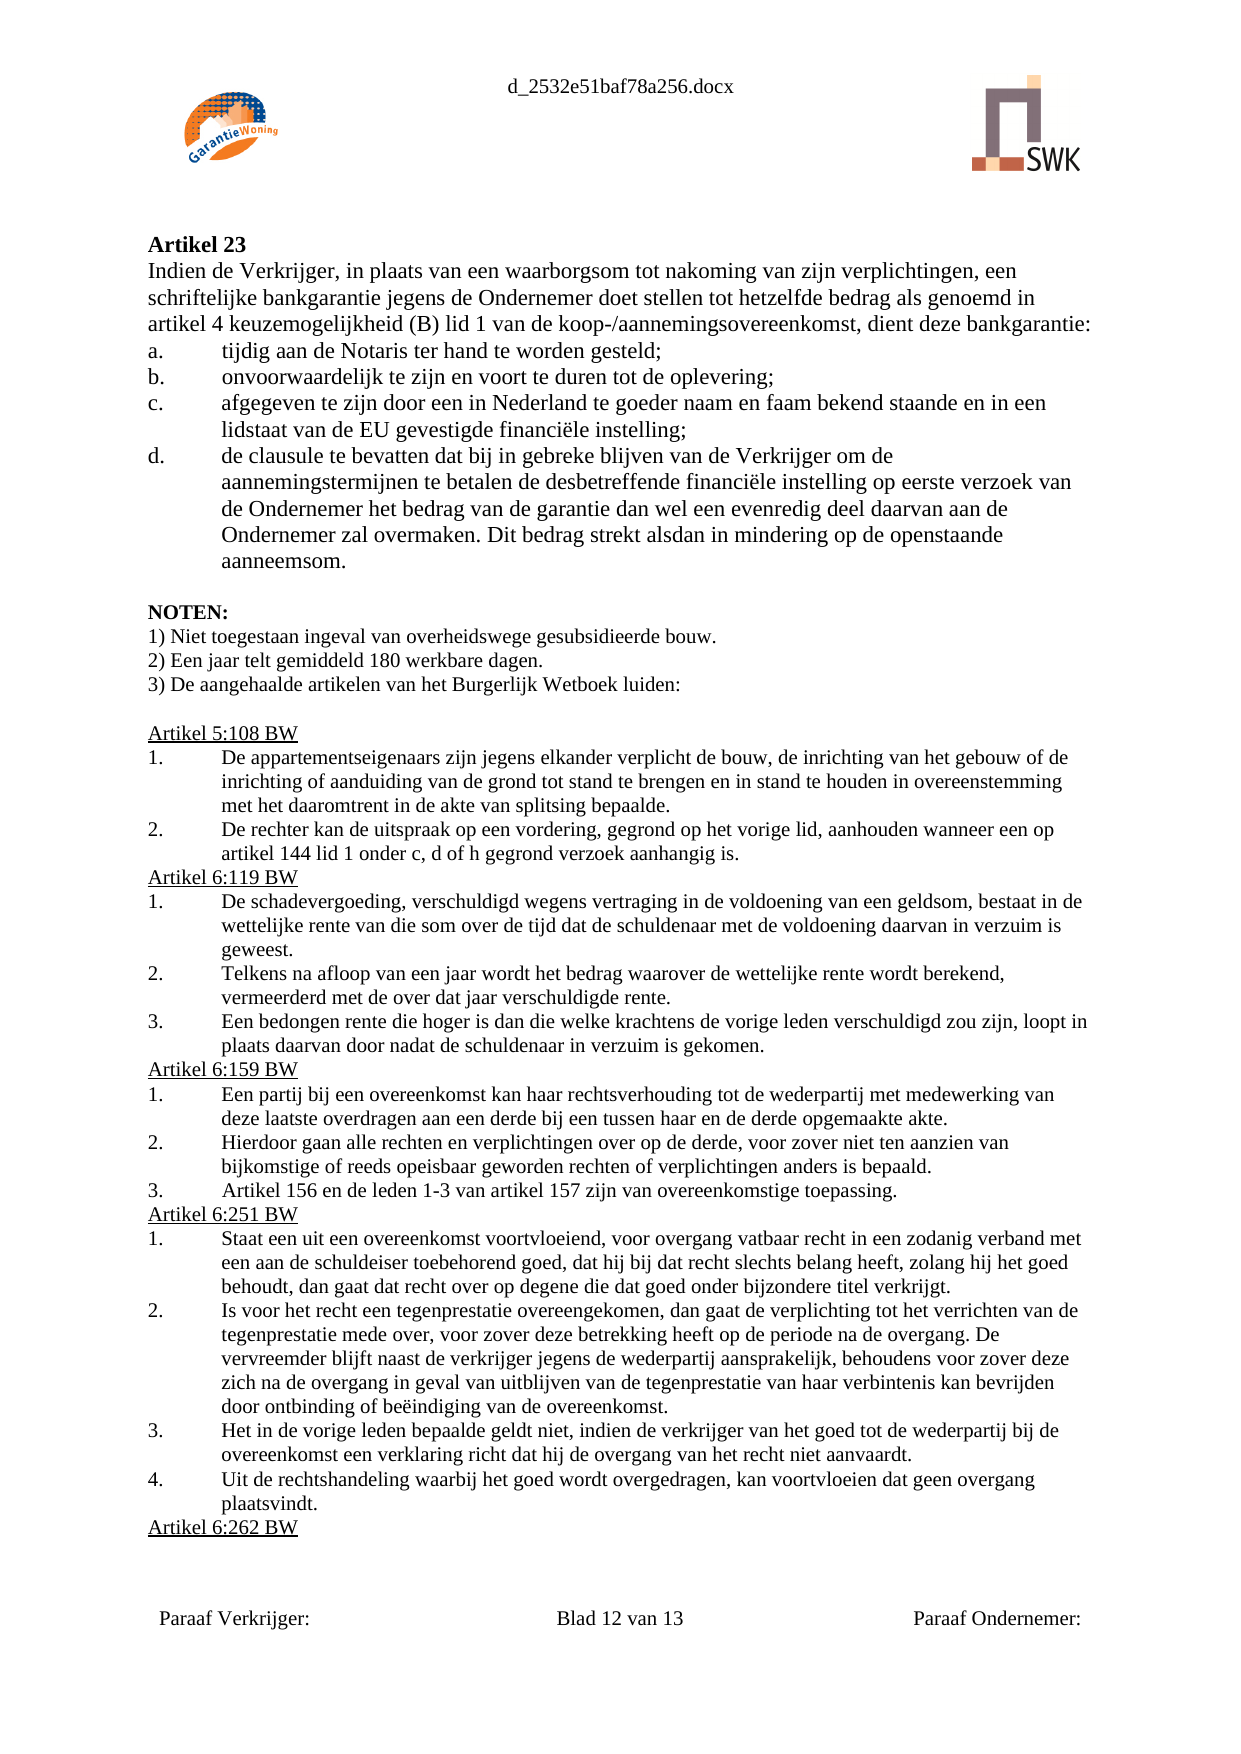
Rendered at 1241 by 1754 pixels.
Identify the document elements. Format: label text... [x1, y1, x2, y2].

text NOTEN: [148, 600, 1092, 624]
text d. de clausule te bevatten dat bij in gebreke blijven van de Verkrijger om de aannemingstermijnen te betalen de desbetreffende financiële instelling op eerste verzoek van de Ondernemer het bedrag van de garantie dan wel een evenredig deel daarvan aan de Ondernemer zal overmaken. Dit bedrag strekt alsdan in mindering op de openstaande aanneemsom. [148, 442, 1092, 574]
text Artikel 5:108 BW [148, 721, 1092, 744]
text 1. Een partij bij een overeenkomst kan haar rechtsverhouding tot de wederpartij met medewerking van deze laatste overdragen aan een derde bij een tussen haar en de derde opgemaakte akte. [148, 1081, 1092, 1129]
text b. onvoorwaardelijk te zijn en voort te duren tot de oplevering; [148, 363, 1092, 389]
text c. afgegeven te zijn door een in Nederland te goeder naam en faam bekend staande en in een lidstaat van de EU gevestigde financiële instelling; [148, 389, 1092, 442]
text Artikel 23 [148, 231, 1092, 258]
text Artikel 6:159 BW [148, 1057, 1092, 1081]
text Artikel 6:119 BW [148, 865, 1092, 889]
text 1) Niet toegestaan ingeval van overheidswege gesubsidieerde bouw. [148, 624, 1092, 648]
text Artikel 6:251 BW [148, 1202, 1092, 1226]
text 3. Een bedongen rente die hoger is dan die welke krachtens de vorige leden verschuldigd zou zijn, loopt in plaats daarvan door nadat de schuldenaar in verzuim is gekomen. [148, 1009, 1092, 1057]
text 4. Uit de rechtshandeling waarbij het goed wordt overgedragen, kan voortvloeien dat geen overgang plaatsvindt. [148, 1466, 1092, 1514]
text 3. Het in de vorige leden bepaalde geldt niet, indien de verkrijger van het goed tot de wederpartij bij de overeenkomst een verklaring richt dat hij de overgang van het recht niet aanvaardt. [148, 1418, 1092, 1466]
picture [158, 73, 302, 179]
text 1. De appartementseigenaars zijn jegens elkander verplicht de bouw, de inrichting van het gebouw of de inrichting of aanduiding van de grond tot stand te brengen en in stand te houden in overeenstemming met het daaromtrent in de akte van splitsing bepaalde. [148, 744, 1092, 817]
text Indien de Verkrijger, in plaats van een waarborgsom tot nakoming van zijn verplichtingen, een schriftelijke bankgarantie jegens de Ondernemer doet stellen tot hetzelfde bedrag als genoemd in artikel 4 keuzemogelijkheid (B) lid 1 van de koop-/aannemingsovereenkomst, dient deze bankgarantie: [148, 258, 1092, 337]
text Artikel 6:262 BW [148, 1514, 1092, 1539]
text a. tijdig aan de Notaris ter hand te worden gesteld; [148, 337, 1092, 363]
text 3. Artikel 156 en de leden 1-3 van artikel 157 zijn van overeenkomstige toepassing. [148, 1178, 1092, 1202]
text 1. De schadevergoeding, verschuldigd wegens vertraging in de voldoening van een geldsom, bestaat in de wettelijke rente van die som over de tijd dat de schuldenaar met de voldoening daarvan in verzuim is geweest. [148, 889, 1092, 961]
text 2. De rechter kan de uitspraak op een vordering, gegrond op het vorige lid, aanhouden wanneer een op artikel 144 lid 1 onder c, d of h gegrond verzoek aanhangig is. [148, 817, 1092, 865]
text 2) Een jaar telt gemiddeld 180 werkbare dagen. [148, 648, 1092, 672]
text 2. Telkens na afloop van een jaar wordt het bedrag waarover de wettelijke rente wordt berekend, vermeerderd met de over dat jaar verschuldigde rente. [148, 961, 1092, 1009]
picture [970, 73, 1082, 173]
text 2. Is voor het recht een tegenprestatie overeengekomen, dan gaat de verplichting tot het verrichten van de tegenprestatie mede over, voor zover deze betrekking heeft op de periode na de overgang. De vervreemder blijft naast de verkrijger jegens de wederpartij aansprakelijk, behoudens voor zover deze zich na de overgang in geval van uitblijven van de tegenprestatie van haar verbintenis kan bevrijden door ontbinding of beëindiging van de overeenkomst. [148, 1298, 1092, 1418]
text 3) De aangehaalde artikelen van het Burgerlijk Wetboek luiden: [148, 672, 1092, 696]
text 1. Staat een uit een overeenkomst voortvloeiend, voor overgang vatbaar recht in een zodanig verband met een aan de schuldeiser toebehorend goed, dat hij bij dat recht slechts belang heeft, zolang hij het goed behoudt, dan gaat dat recht over op degene die dat goed onder bijzondere titel verkrijgt. [148, 1226, 1092, 1298]
text 2. Hierdoor gaan alle rechten en verplichtingen over op de derde, voor zover niet ten aanzien van bijkomstige of reeds opeisbaar geworden rechten of verplichtingen anders is bepaald. [148, 1129, 1092, 1178]
